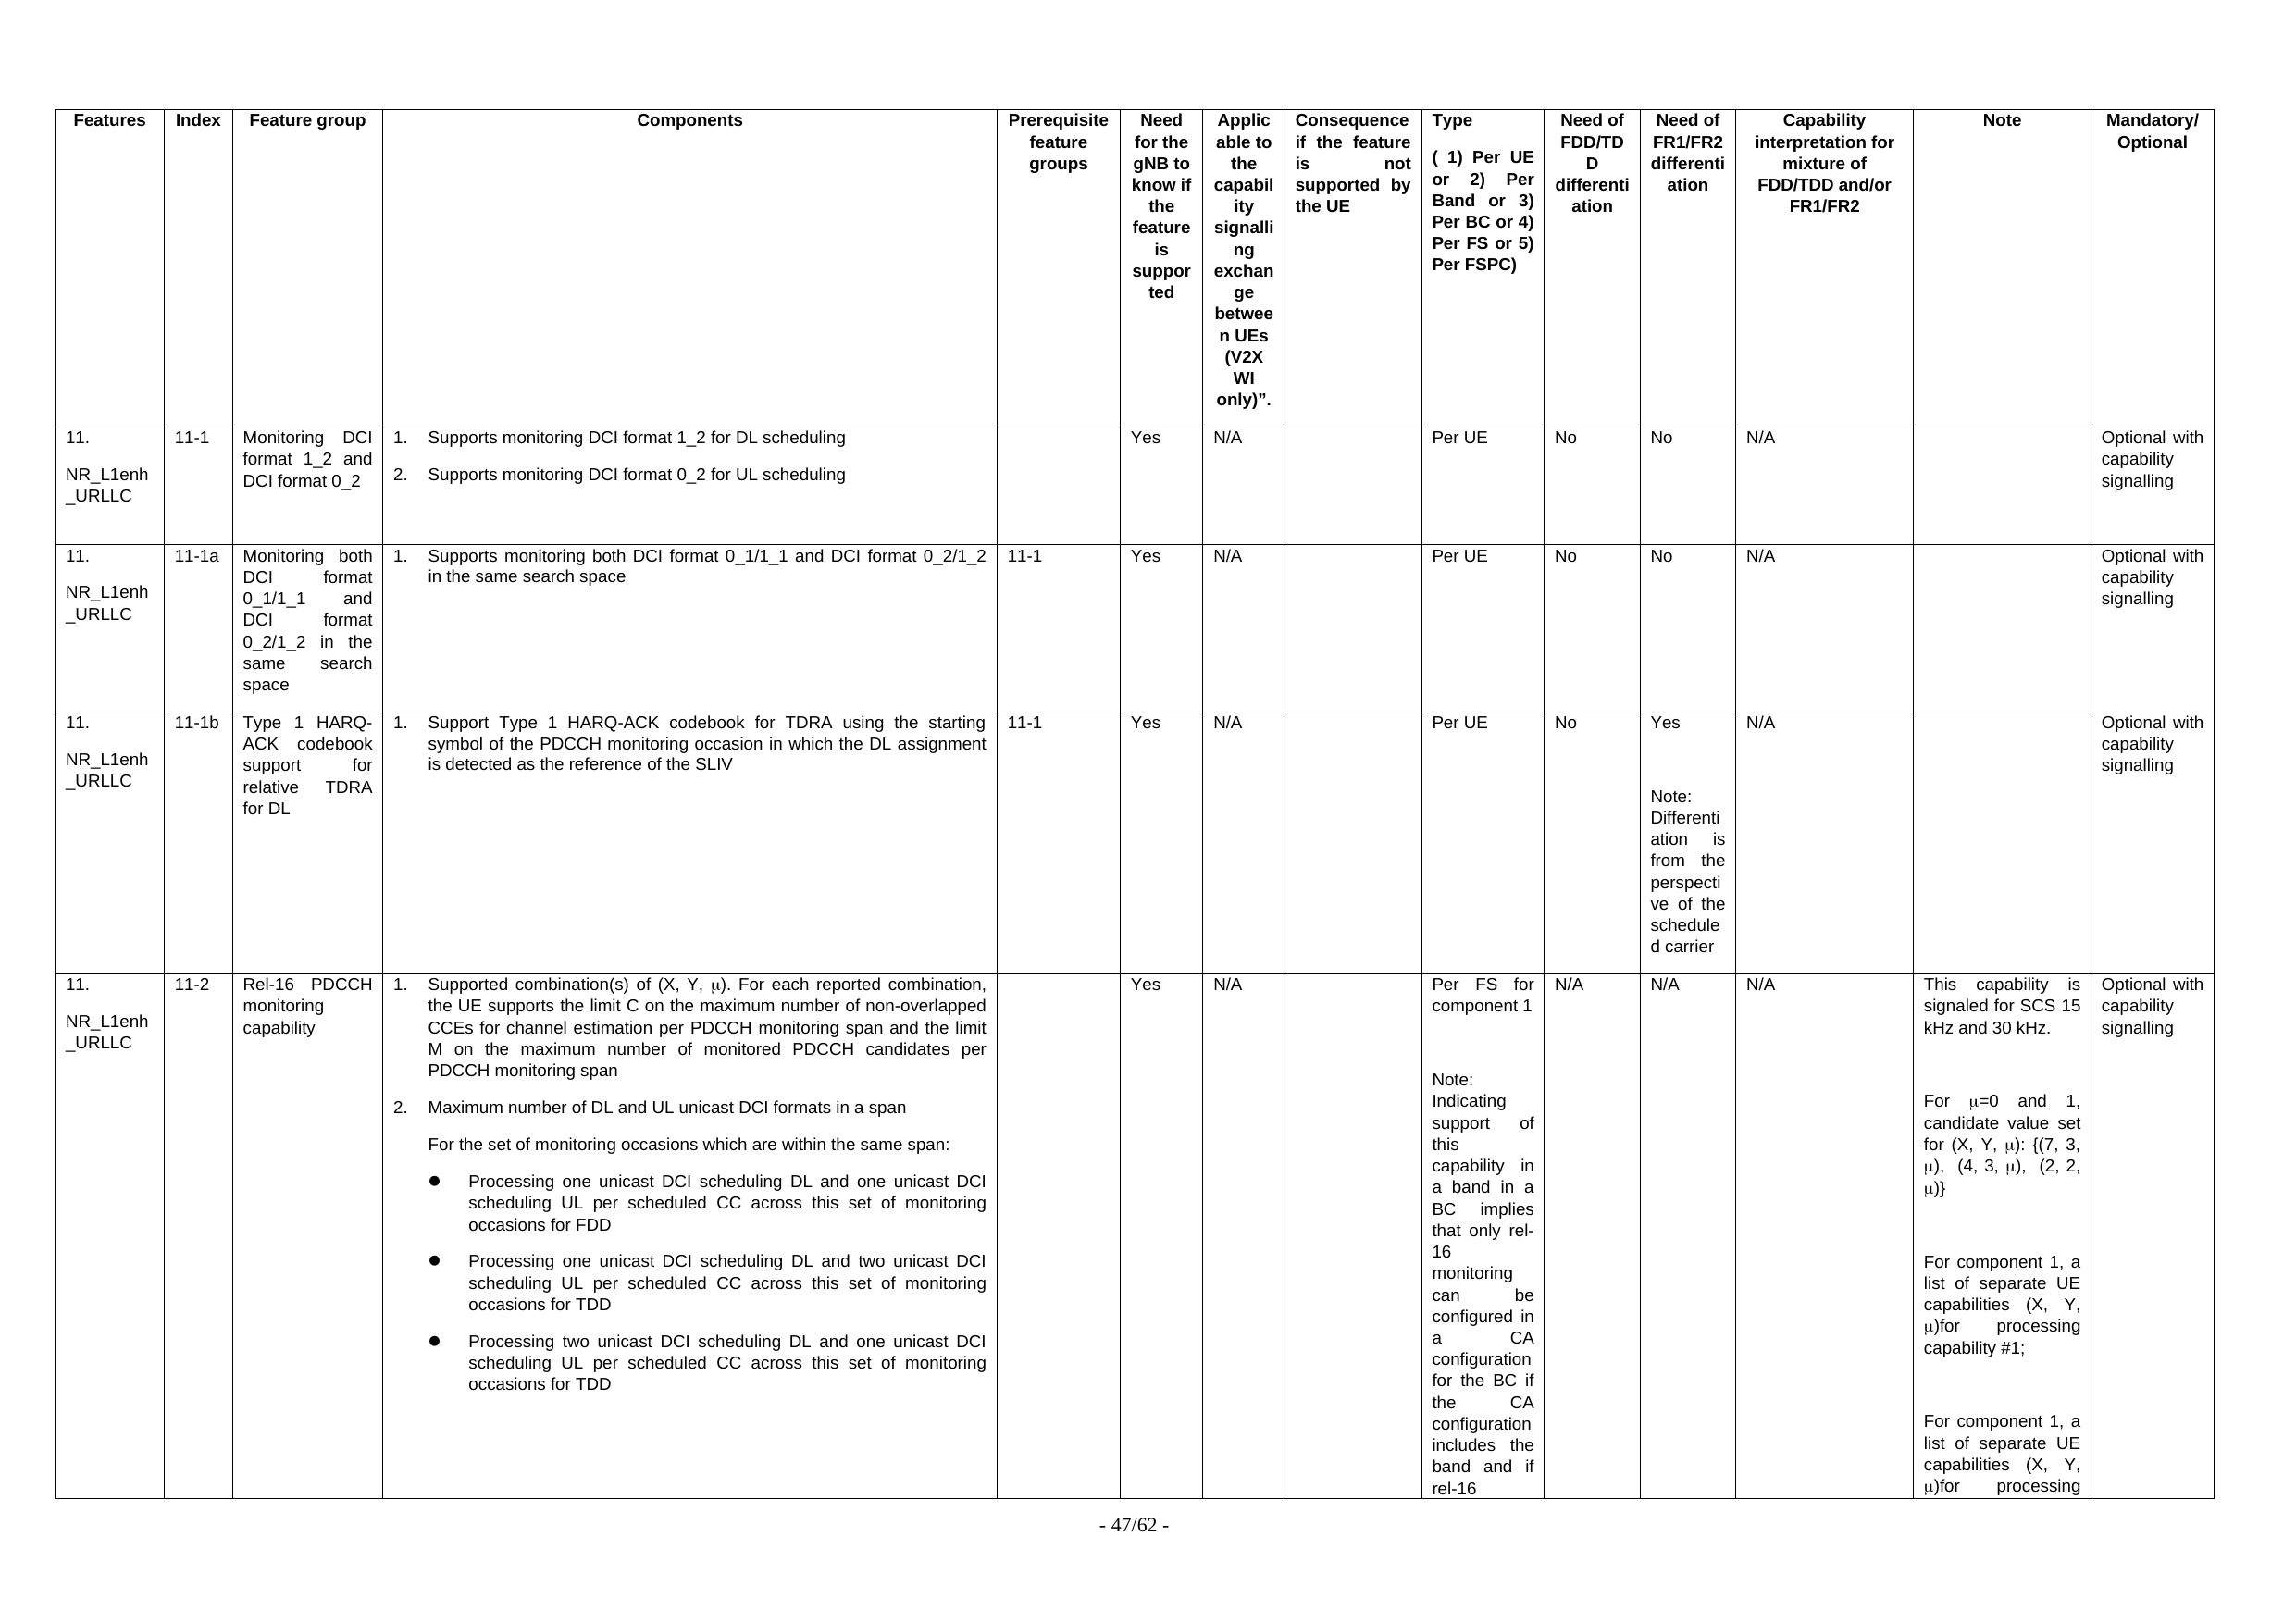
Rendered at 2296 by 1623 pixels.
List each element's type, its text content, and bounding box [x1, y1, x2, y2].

table_header Need of FDD/TDD differentiation [1545, 110, 1640, 427]
table_cell N/A [1736, 712, 1913, 973]
table_cell N/A [1203, 545, 1285, 712]
table_cell No [1641, 545, 1735, 712]
table_cell Type 1 HARQ-ACK codebook support for relative TDRA for DL [233, 712, 382, 973]
table_header Index [165, 110, 232, 427]
table_cell [1285, 974, 1421, 1498]
table_cell Supports monitoring both DCI format 0_1/1_1 and DCI format 0_2/1_2 in the same search space [383, 545, 997, 712]
table_cell [1285, 712, 1421, 973]
table_cell N/A [1736, 545, 1913, 712]
table_cell 11-1 [165, 427, 232, 544]
table_header Type ( 1) Per UE or 2) Per Band or 3) Per BC or 4) Per FS or 5) Per FSPC) [1422, 110, 1544, 427]
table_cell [1914, 974, 2091, 1498]
table_header Feature group [233, 110, 382, 427]
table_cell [1422, 974, 1544, 1498]
table_cell Monitoring both DCI format 0_1/1_1 and DCI format 0_2/1_2 in the same search space [233, 545, 382, 712]
table_cell Yes [1121, 974, 1202, 1498]
table_cell Yes [1121, 427, 1202, 544]
table_cell 11-1b [165, 712, 232, 973]
table_cell Supports monitoring DCI format 1_2 for DL scheduling Supports monitoring DCI format 0_2 for UL scheduling [383, 427, 997, 544]
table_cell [2091, 974, 2214, 1498]
table_header Prerequisite feature groups [998, 110, 1120, 427]
table_cell 11-2 [165, 974, 232, 1498]
table_cell Optional with capability signalling [2091, 427, 2214, 544]
table_cell N/A [1203, 427, 1285, 544]
table_cell N/A [1545, 974, 1640, 1498]
table_header Capability interpretation for mixture of FDD/TDD and/or FR1/FR2 [1736, 110, 1913, 427]
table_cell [233, 974, 382, 1498]
table_cell [1285, 545, 1421, 712]
table_cell N/A [1641, 974, 1735, 1498]
table_cell No [1545, 712, 1640, 973]
table_cell [998, 427, 1120, 544]
table_cell [1914, 712, 2091, 973]
table_header Note [1914, 110, 2091, 427]
table_cell N/A [1203, 974, 1285, 1498]
table_header Features [56, 110, 164, 427]
table_cell 11-1 [998, 712, 1120, 973]
table_cell N/A [1736, 974, 1913, 1498]
table_header Consequence if the feature is not supported by the UE [1285, 110, 1421, 427]
table_cell Yes [1121, 712, 1202, 973]
table_cell Optional with capability signalling [2091, 545, 2214, 712]
table_cell [1285, 427, 1421, 544]
table_cell Optional with capability signalling [2091, 712, 2214, 973]
table_cell [1914, 427, 2091, 544]
table_cell Per UE [1422, 545, 1544, 712]
table_header Components [383, 110, 997, 427]
table_cell [1914, 545, 2091, 712]
table_cell No [1545, 545, 1640, 712]
table_cell Per UE [1422, 712, 1544, 973]
table_cell 11. NR_L1enh_URLLC [56, 974, 164, 1498]
table_cell Per UE [1422, 427, 1544, 544]
table_cell N/A [1203, 712, 1285, 973]
table_header Mandatory/Optional [2091, 110, 2214, 427]
table_cell Support Type 1 HARQ-ACK codebook for TDRA using the starting symbol of the PDCCH monitoring occasion in which the DL assignment is detected as the reference of the SLIV [383, 712, 997, 973]
table_cell 11-1a [165, 545, 232, 712]
table_cell No [1545, 427, 1640, 544]
table_cell Yes [1121, 545, 1202, 712]
table_cell 11. NR_L1enh_URLLC [56, 712, 164, 973]
table_header Need of FR1/FR2 differentiation [1641, 110, 1735, 427]
table_cell 11. NR_L1enh_URLLC [56, 545, 164, 712]
table_cell [998, 974, 1120, 1498]
table_cell Monitoring DCI format 1_2 and DCI format 0_2 [233, 427, 382, 544]
table_cell 11. NR_L1enh_URLLC [56, 427, 164, 544]
table_cell N/A [1736, 427, 1913, 544]
table_header Applicable to the capability signalling exchange between UEs (V2X WI only)”. [1203, 110, 1285, 427]
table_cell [383, 974, 997, 1498]
table_header Need for the gNB to know if the feature is supported [1121, 110, 1202, 427]
table_cell No [1641, 427, 1735, 544]
table_cell Yes Note: Differentiation is from the perspective of the scheduled carrier [1641, 712, 1735, 973]
table_cell 11-1 [998, 545, 1120, 712]
